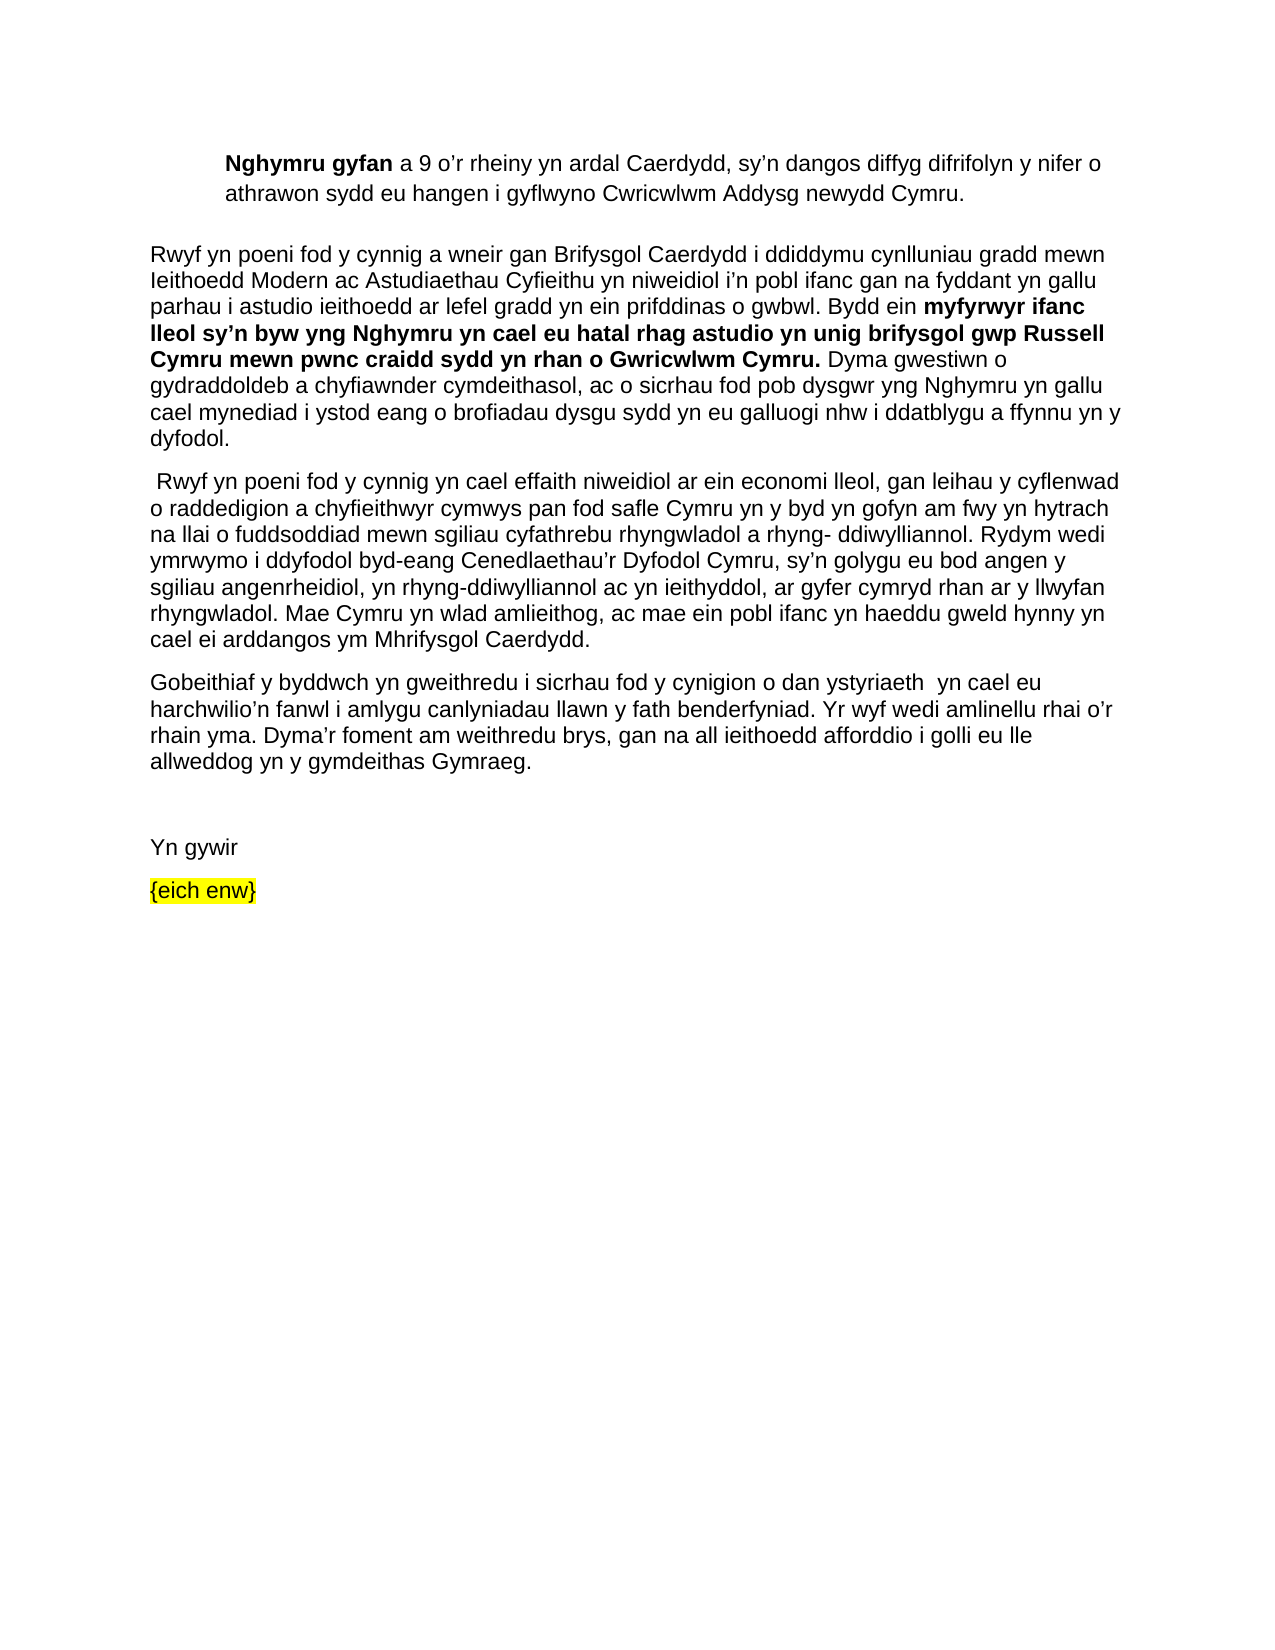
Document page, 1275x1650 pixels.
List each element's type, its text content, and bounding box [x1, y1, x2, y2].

text Nghymru gyfan a 9 o’r rheiny yn ardal Caerdydd, sy’n dangos diffyg difrifolyn y nifer o athrawon sydd eu hangen i gyflwyno Cwricwlwm Addysg newydd Cymru. [225, 150, 1125, 207]
text Yn gywir [150, 834, 1125, 861]
text Gobeithiaf y byddwch yn gweithredu i sicrhau fod y cynigion o dan ystyriaeth yn cael eu harchwilio’n fanwl i amlygu canlyniadau llawn y fath benderfyniad. Yr wyf wedi amlinellu rhai o’r rhain yma. Dyma’r foment am weithredu brys, gan na all ieithoedd afforddio i golli eu lle allweddog yn y gymdeithas Gymraeg. [150, 669, 1125, 775]
text {eich enw} [150, 877, 1125, 904]
text Rwyf yn poeni fod y cynnig a wneir gan Brifysgol Caerdydd i ddiddymu cynlluniau gradd mewn Ieithoedd Modern ac Astudiaethau Cyfieithu yn niweidiol i’n pobl ifanc gan na fyddant yn gallu parhau i astudio ieithoedd ar lefel gradd yn ein prifddinas o gwbwl. Bydd ein myfyrwyr ifanc lleol sy’n byw yng Nghymru yn cael eu hatal rhag astudio yn unig brifysgol gwp Russell Cymru mewn pwnc craidd sydd yn rhan o Gwricwlwm Cymru. Dyma gwestiwn o gydraddoldeb a chyfiawnder cymdeithasol, ac o sicrhau fod pob dysgwr yng Nghymru yn gallu cael mynediad i ystod eang o brofiadau dysgu sydd yn eu galluogi nhw i ddatblygu a ffynnu yn y dyfodol. [150, 241, 1125, 451]
text Rwyf yn poeni fod y cynnig yn cael effaith niweidiol ar ein economi lleol, gan leihau y cyflenwad o raddedigion a chyfieithwyr cymwys pan fod safle Cymru yn y byd yn gofyn am fwy yn hytrach na llai o fuddsoddiad mewn sgiliau cyfathrebu rhyngwladol a rhyng- ddiwylliannol. Rydym wedi ymrwymo i ddyfodol byd-eang Cenedlaethau’r Dyfodol Cymru, sy’n golygu eu bod angen y sgiliau angenrheidiol, yn rhyng-ddiwylliannol ac yn ieithyddol, ar gyfer cymryd rhan ar y llwyfan rhyngwladol. Mae Cymru yn wlad amlieithog, ac mae ein pobl ifanc yn haeddu gweld hynny yn cael ei arddangos ym Mhrifysgol Caerdydd. [150, 468, 1125, 653]
